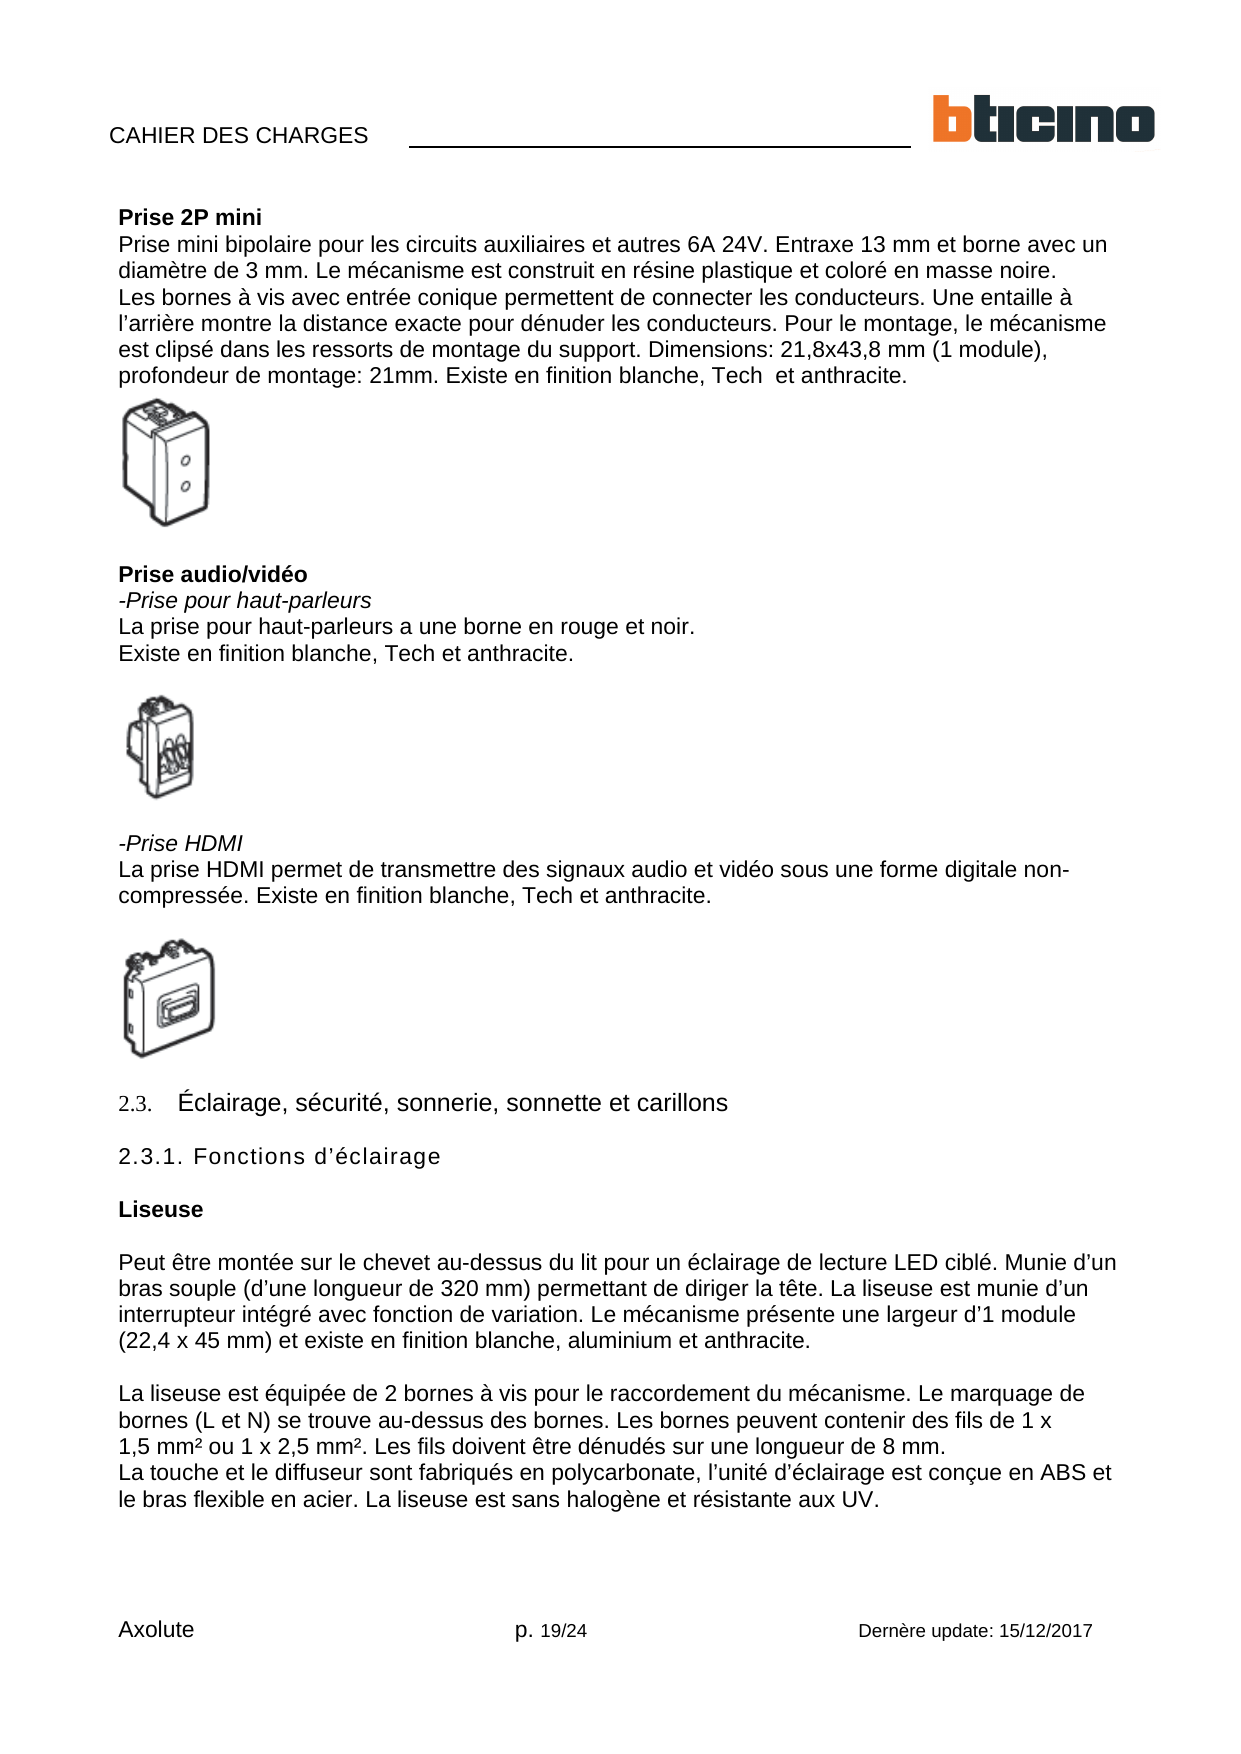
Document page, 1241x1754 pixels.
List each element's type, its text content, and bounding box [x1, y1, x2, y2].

text La liseuse est équipée de 2 bornes à vis pour le raccordement du mécanisme. Le marquage de bornes (L et N) se trouve au-dessus des bornes. Les bornes peuvent contenir des fils de 1 x 1,5 mm² ou 1 x 2,5 mm². Les fils doivent être dénudés sur une longueur de 8 mm. [118, 1380, 1122, 1459]
subtitle Fonctions d’éclairage [118, 1143, 1122, 1169]
picture [118, 935, 223, 1062]
picture [927, 87, 1161, 152]
list Éclairage, sécurité, sonnerie, sonnette et carillons [118, 1088, 1122, 1117]
text La prise HDMI permet de transmettre des signaux audio et vidéo sous une forme digitale non-compressée. Existe en finition blanche, Tech et anthracite. [118, 856, 1122, 909]
text Prise mini bipolaire pour les circuits auxiliaires et autres 6A 24V. Entraxe 13 mm et borne avec un diamètre de 3 mm. Le mécanisme est construit en résine plastique et coloré en masse noire. Les bornes à vis avec entrée conique permettent de connecter les conducteurs. Une entaille à l’arrière montre la distance exacte pour dénuder les conducteurs. Pour le montage, le mécanisme est clipsé dans les ressorts de montage du support. Dimensions: 21,8x43,8 mm (1 module), profondeur de montage: 21mm. Existe en finition blanche, Tech et anthracite. [118, 231, 1122, 389]
text Peut être montée sur le chevet au-dessus du lit pour un éclairage de lecture LED ciblé. Munie d’un bras souple (d’une longueur de 320 mm) permettant de diriger la tête. La liseuse est munie d’un interrupteur intégré avec fonction de variation. Le mécanisme présente une largeur d’1 module (22,4 x 45 mm) et existe en finition blanche, aluminium et anthracite. [118, 1248, 1122, 1354]
text Prise audio/vidéo [118, 561, 1122, 587]
text La prise pour haut-parleurs a une borne en rouge et noir. Existe en finition blanche, Tech et anthracite. [118, 613, 1122, 666]
picture [118, 388, 216, 535]
text Liseuse [118, 1196, 1122, 1222]
picture [118, 692, 203, 804]
text -Prise pour haut-parleurs [118, 587, 1122, 613]
text Prise 2P mini [118, 204, 1122, 231]
text -Prise HDMI [118, 829, 1122, 856]
text La touche et le diffuseur sont fabriqués en polycarbonate, l’unité d’éclairage est conçue en ABS et le bras flexible en acier. La liseuse est sans halogène et résistante aux UV. [118, 1459, 1122, 1512]
